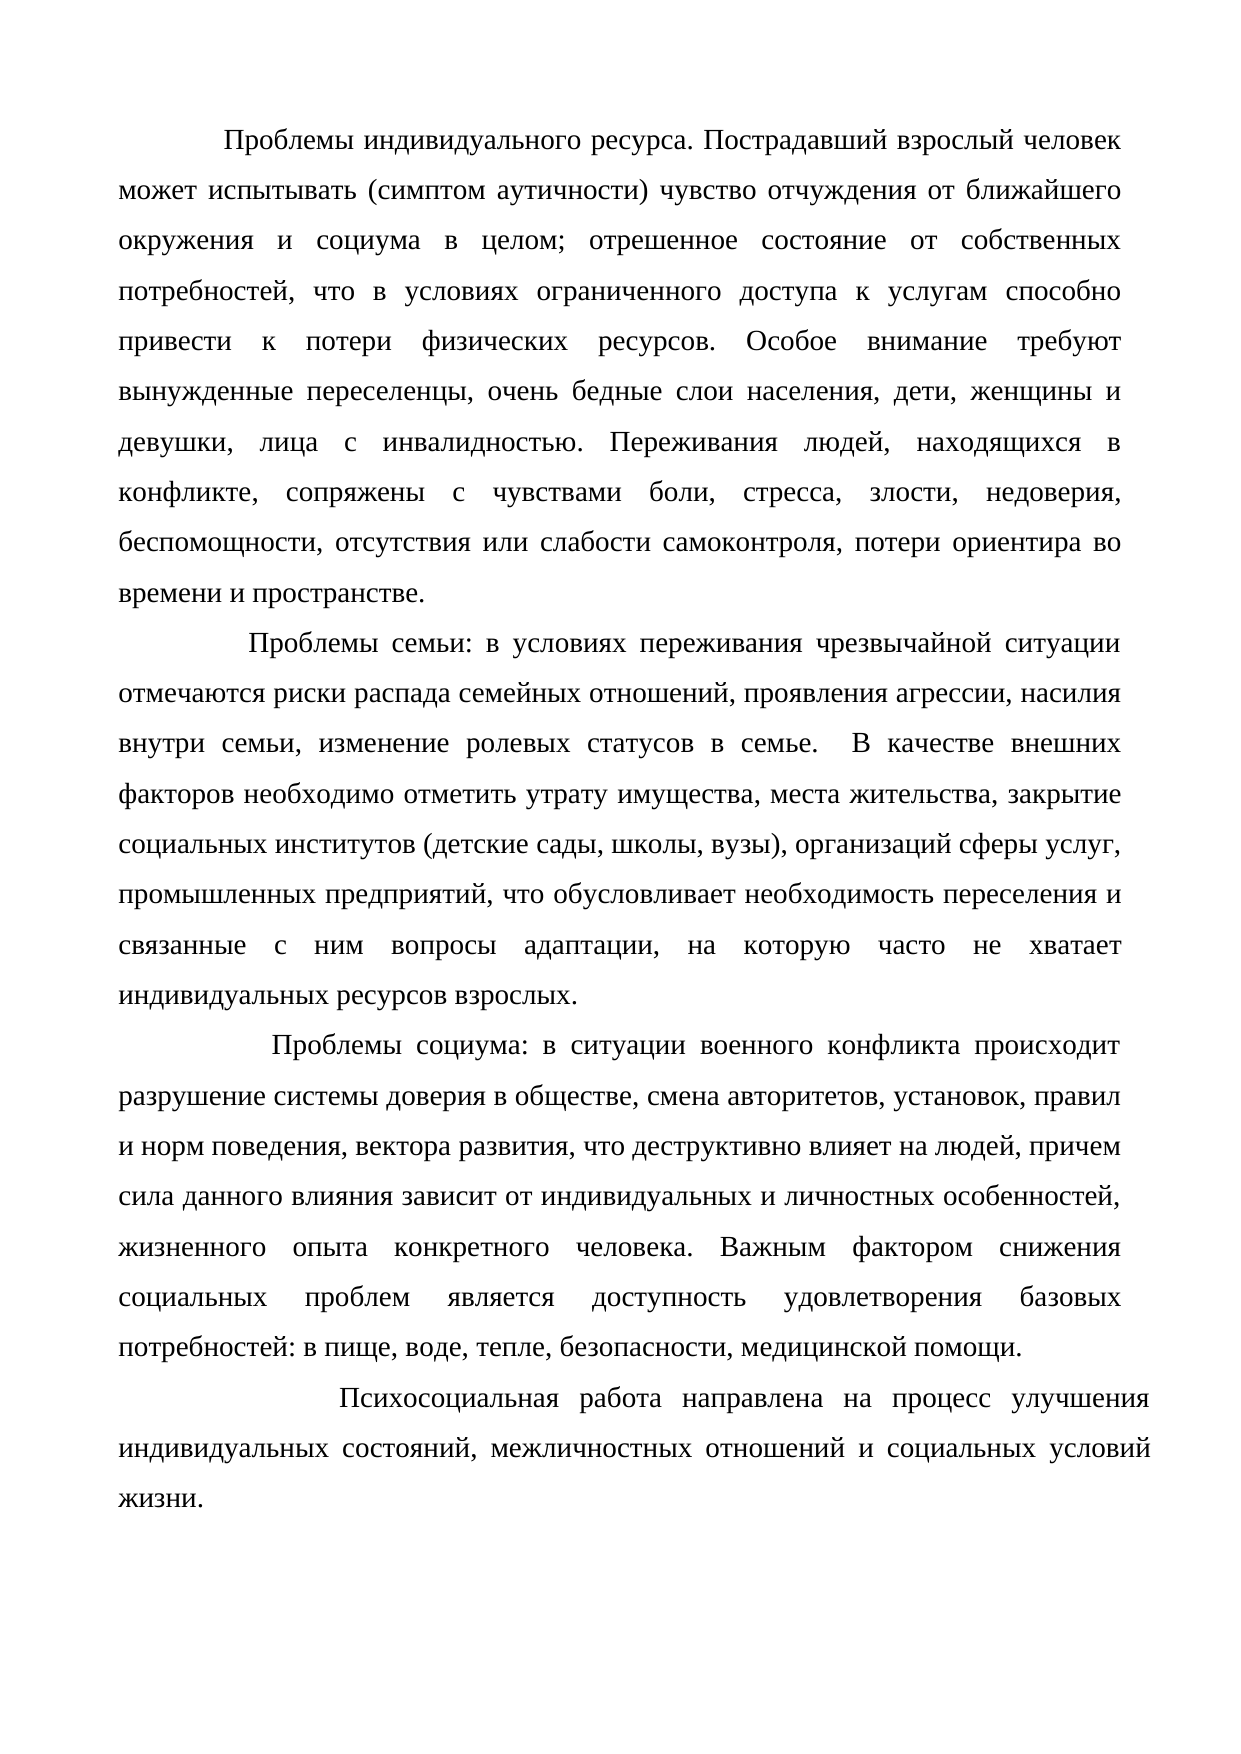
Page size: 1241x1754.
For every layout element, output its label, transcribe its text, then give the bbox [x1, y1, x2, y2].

text Проблемы индивидуального ресурса. Пострадавший взрослый человек может испытывать (симптом аутичности) чувство отчуждения от ближайшего окружения и социума в целом; отрешенное состояние от собственных потребностей, что в условиях ограниченного доступа к услугам способно привести к потери физических ресурсов. Особое внимание требуют вынужденные переселенцы, очень бедные слои населения, дети, женщины и девушки, лица с инвалидностью. Переживания людей, находящихся в конфликте, сопряжены с чувствами боли, стресса, злости, недоверия, беспомощности, отсутствия или слабости самоконтроля, потери ориентира во времени и пространстве. [118, 122, 1122, 608]
text Проблемы семьи: в условиях переживания чрезвычайной ситуации отмечаются риски распада семейных отношений, проявления агрессии, насилия внутри семьи, изменение ролевых статусов в семье. В качестве внешних факторов необходимо отметить утрату имущества, места жительства, закрытие социальных институтов (детские сады, школы, вузы), организаций сферы услуг, промышленных предприятий, что обусловливает необходимость переселения и связанные с ним вопросы адаптации, на которую часто не хватает индивидуальных ресурсов взрослых. [118, 625, 1122, 1011]
text Психосоциальная работа направлена на процесс улучшения индивидуальных состояний, межличностных отношений и социальных условий жизни. [118, 1380, 1152, 1514]
text Проблемы социума: в ситуации военного конфликта происходит разрушение системы доверия в обществе, смена авторитетов, установок, правил и норм поведения, вектора развития, что деструктивно влияет на людей, причем сила данного влияния зависит от индивидуальных и личностных особенностей, жизненного опыта конкретного человека. Важным фактором снижения социальных проблем является доступность удовлетворения базовых потребностей: в пище, воде, тепле, безопасности, медицинской помощи. [118, 1027, 1122, 1363]
